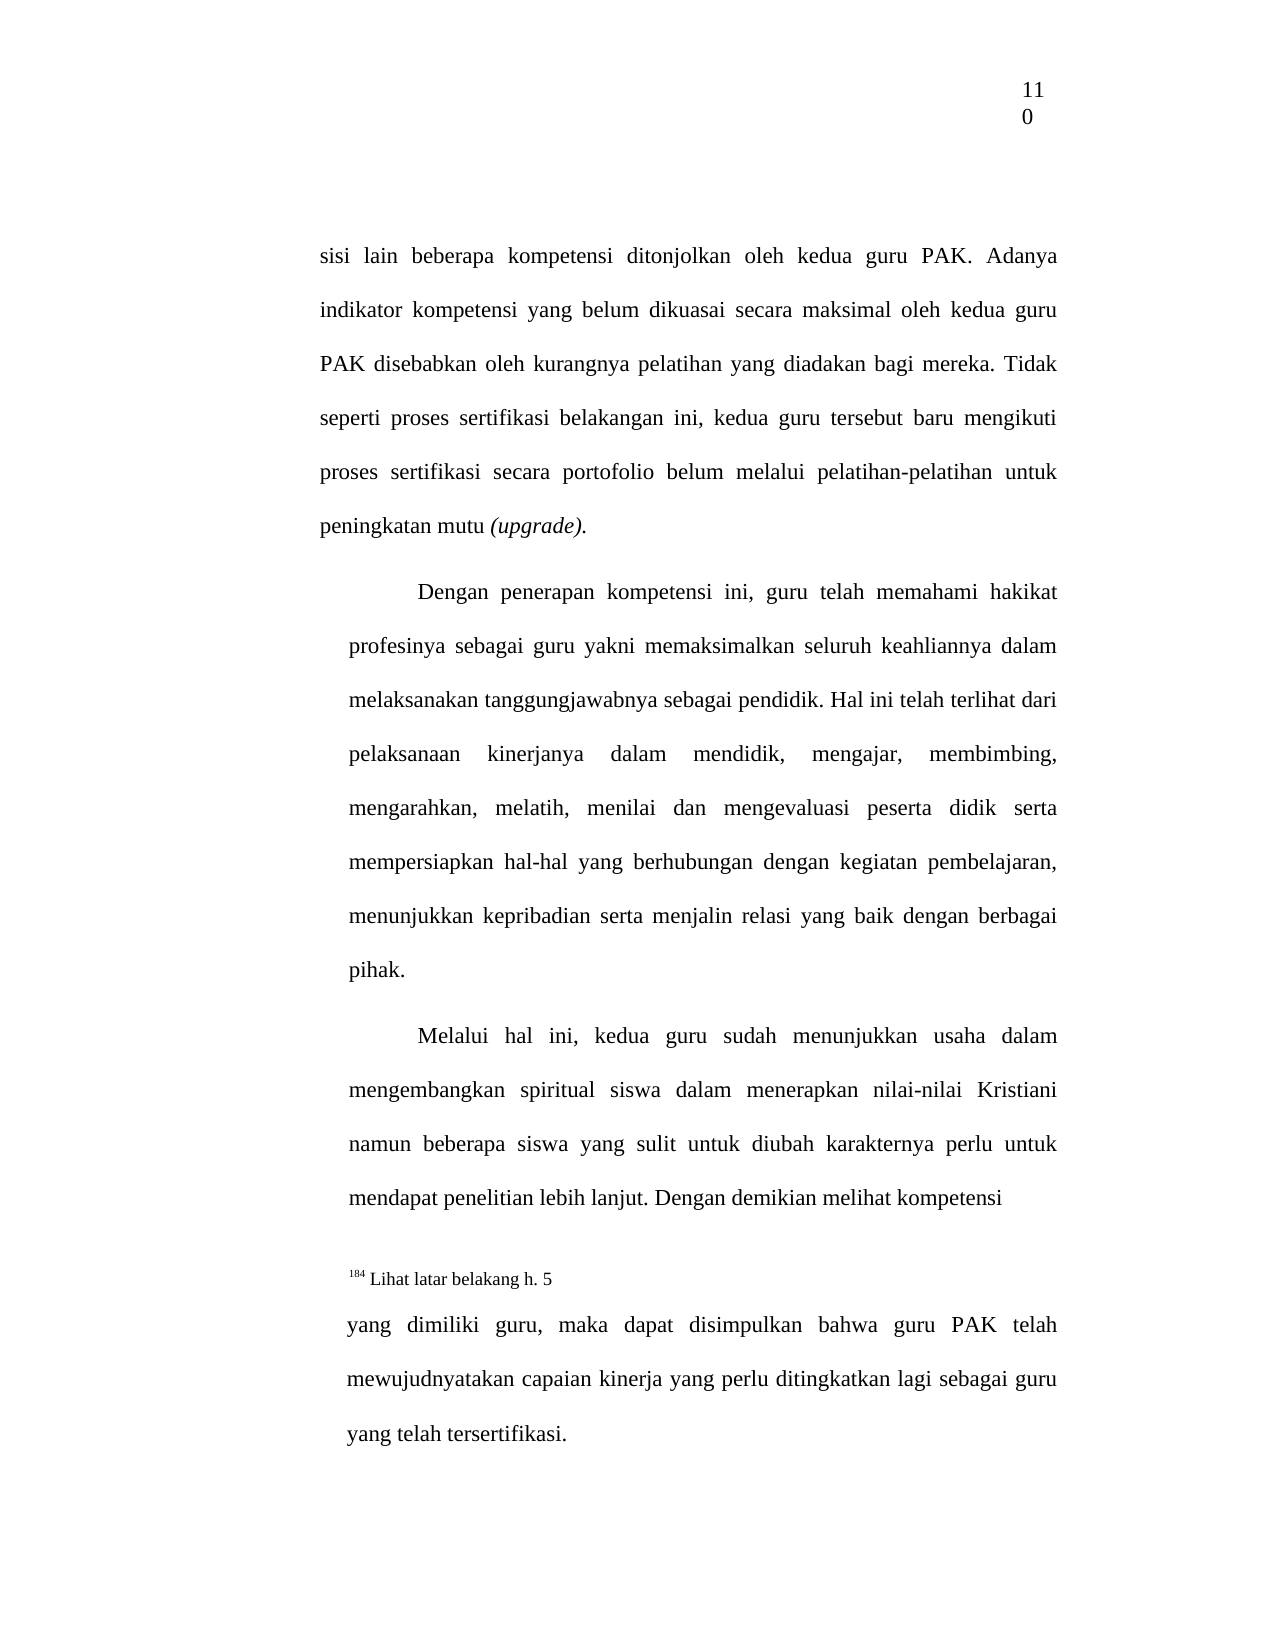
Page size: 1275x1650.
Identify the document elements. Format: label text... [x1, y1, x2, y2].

text Dengan penerapan kompetensi ini, guru telah memahami hakikat profesinya sebagai guru yakni memaksimalkan seluruh keahliannya dalam melaksanakan tanggungjawabnya sebagai pendidik. Hal ini telah terlihat dari pelaksanaan kinerjanya dalam mendidik, mengajar, membimbing, mengarahkan, melatih, menilai dan mengevaluasi peserta didik serta mempersiapkan hal-hal yang berhubungan dengan kegiatan pembelajaran, menunjukkan kepribadian serta menjalin relasi yang baik dengan berbagai pihak. [349, 557, 1058, 988]
text yang dimiliki guru, maka dapat disimpulkan bahwa guru PAK telah mewujudnyatakan capaian kinerja yang perlu ditingkatkan lagi sebagai guru yang telah tersertifikasi. [347, 1289, 1058, 1452]
text 184 Lihat latar belakang h. 5 [349, 1270, 1058, 1289]
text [319, 220, 1058, 544]
text Melalui hal ini, kedua guru sudah menunjukkan usaha dalam mengembangkan spiritual siswa dalam menerapkan nilai-nilai Kristiani namun beberapa siswa yang sulit untuk diubah karakternya perlu untuk mendapat penelitian lebih lanjut. Dengan demikian melihat kompetensi [349, 1001, 1058, 1217]
